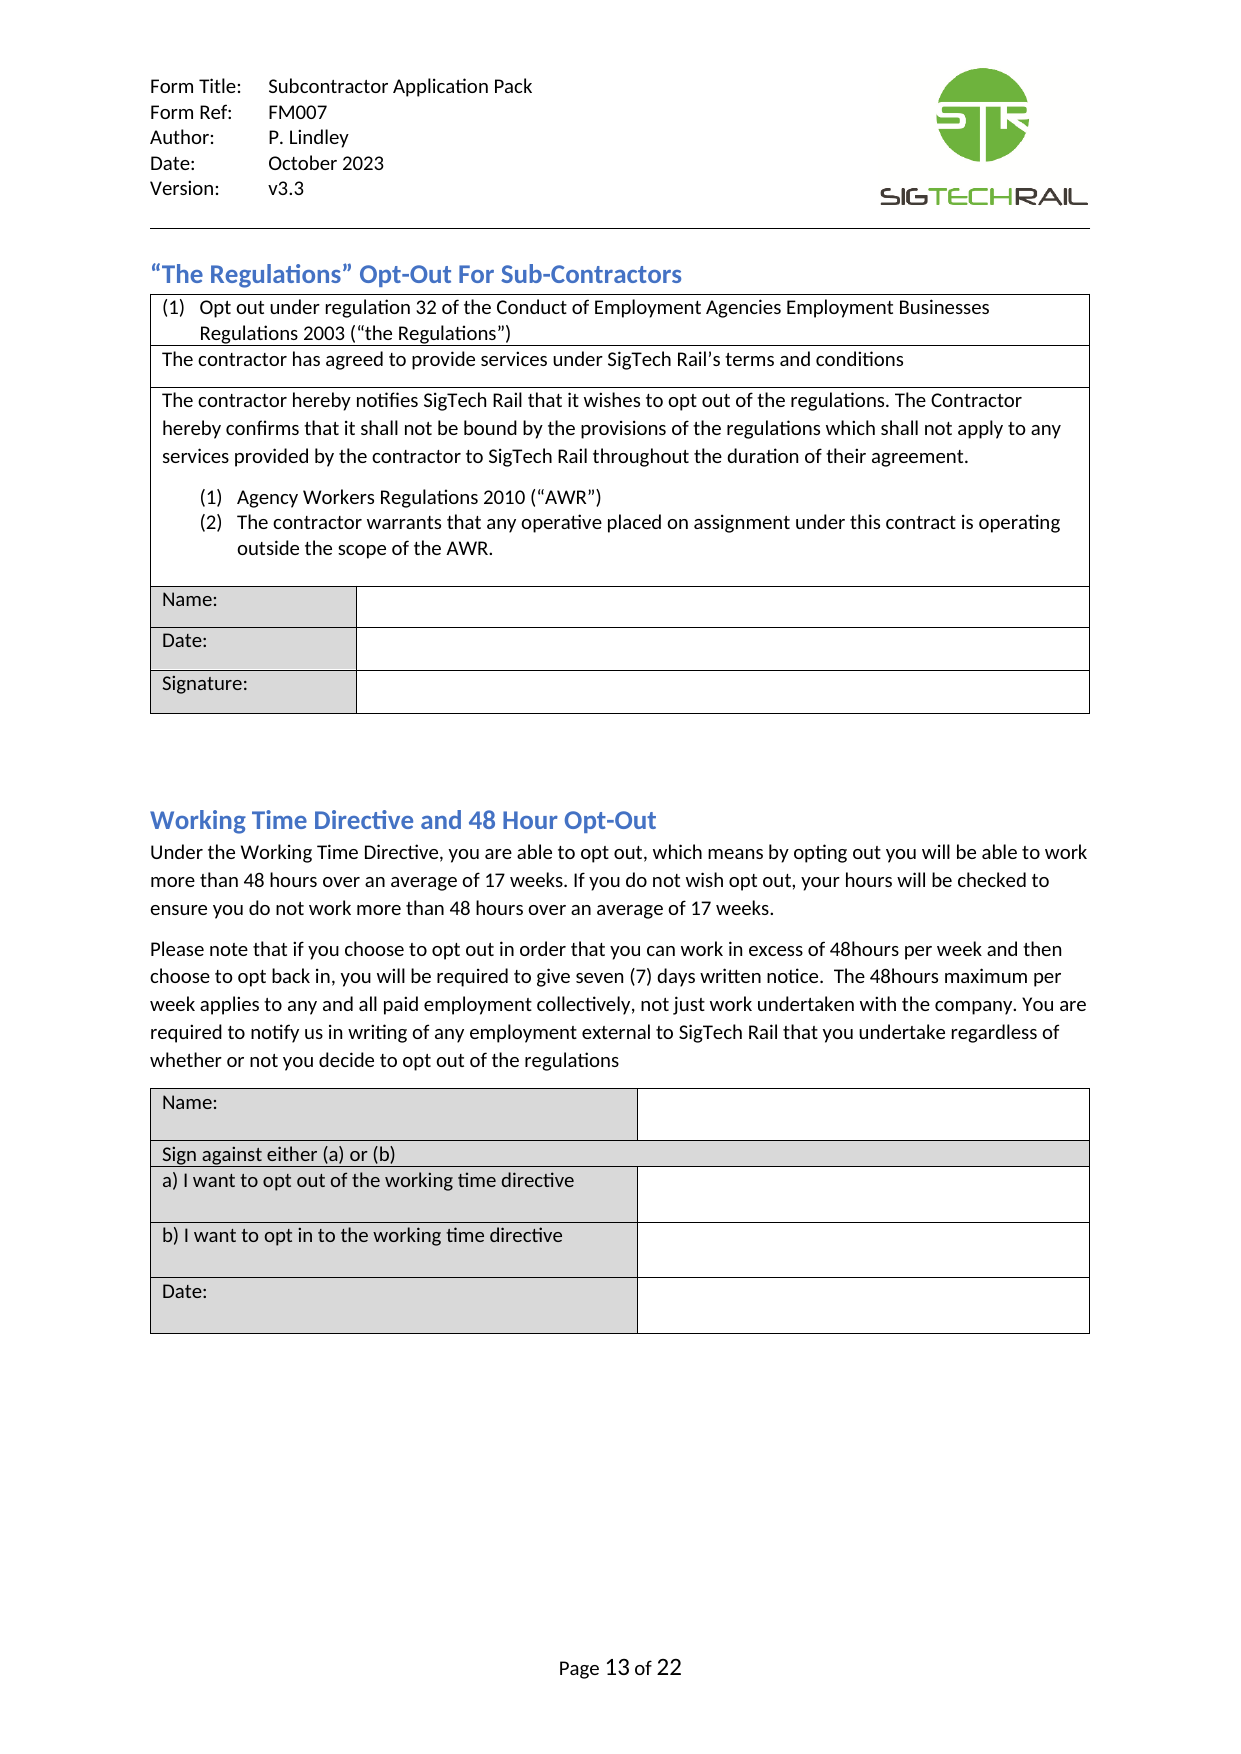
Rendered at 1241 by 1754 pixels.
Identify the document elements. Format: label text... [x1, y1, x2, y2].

table_cell [357, 628, 1089, 669]
table_cell a) I want to opt out of the working time directive [151, 1167, 637, 1222]
table_cell Sign against either (a) or (b) [151, 1141, 1089, 1166]
table_cell [638, 1223, 1089, 1277]
table_header [638, 1089, 1089, 1140]
table_cell Signature: [151, 671, 356, 713]
table_cell [638, 1167, 1089, 1222]
table_cell [638, 1278, 1089, 1333]
table_cell The contractor has agreed to provide services under SigTech Rail’s terms and conditions [151, 346, 1089, 387]
table_cell b) I want to opt in to the working time directive [151, 1223, 637, 1277]
text Under the Working Time Directive, you are able to opt out, which means by opting out you will be able to work more than 48 hours over an average of 17 weeks. If you do not wish opt out, your hours will be checked to ensure you do not work more than 48 hours over an average of 17 weeks. [150, 839, 1090, 921]
table_cell [357, 587, 1089, 627]
table_cell Date: [151, 1278, 637, 1333]
subtitle Working Time Directive and 48 Hour Opt-Out [150, 803, 1090, 836]
table_cell [357, 671, 1089, 713]
table_cell The contractor hereby notifies SigTech Rail that it wishes to opt out of the regulations. The Contractor hereby confirms that it shall not be bound by the provisions of the regulations which shall not apply to any services provided by the contractor to SigTech Rail throughout the duration of their agreement. Agency Workers Regulations 2010 (“AWR”) The contractor warrants that any operative placed on assignment under this contract is operating outside the scope of the AWR. [151, 388, 1089, 586]
subtitle “The Regulations” Opt-Out For Sub-Contractors [150, 257, 1090, 290]
table_header Opt out under regulation 32 of the Conduct of Employment Agencies Employment Businesses Regulations 2003 (“the Regulations”) [151, 295, 1089, 345]
table_cell Date: [151, 628, 356, 669]
table_header Name: [151, 1089, 637, 1140]
picture [878, 65, 1091, 207]
table_cell Name: [151, 587, 356, 627]
text Please note that if you choose to opt out in order that you can work in excess of 48hours per week and then choose to opt back in, you will be required to give seven (7) days written notice. The 48hours maximum per week applies to any and all paid employment collectively, not just work undertaken with the company. You are required to notify us in writing of any employment external to SigTech Rail that you undertake regardless of whether or not you decide to opt out of the regulations [150, 936, 1090, 1073]
